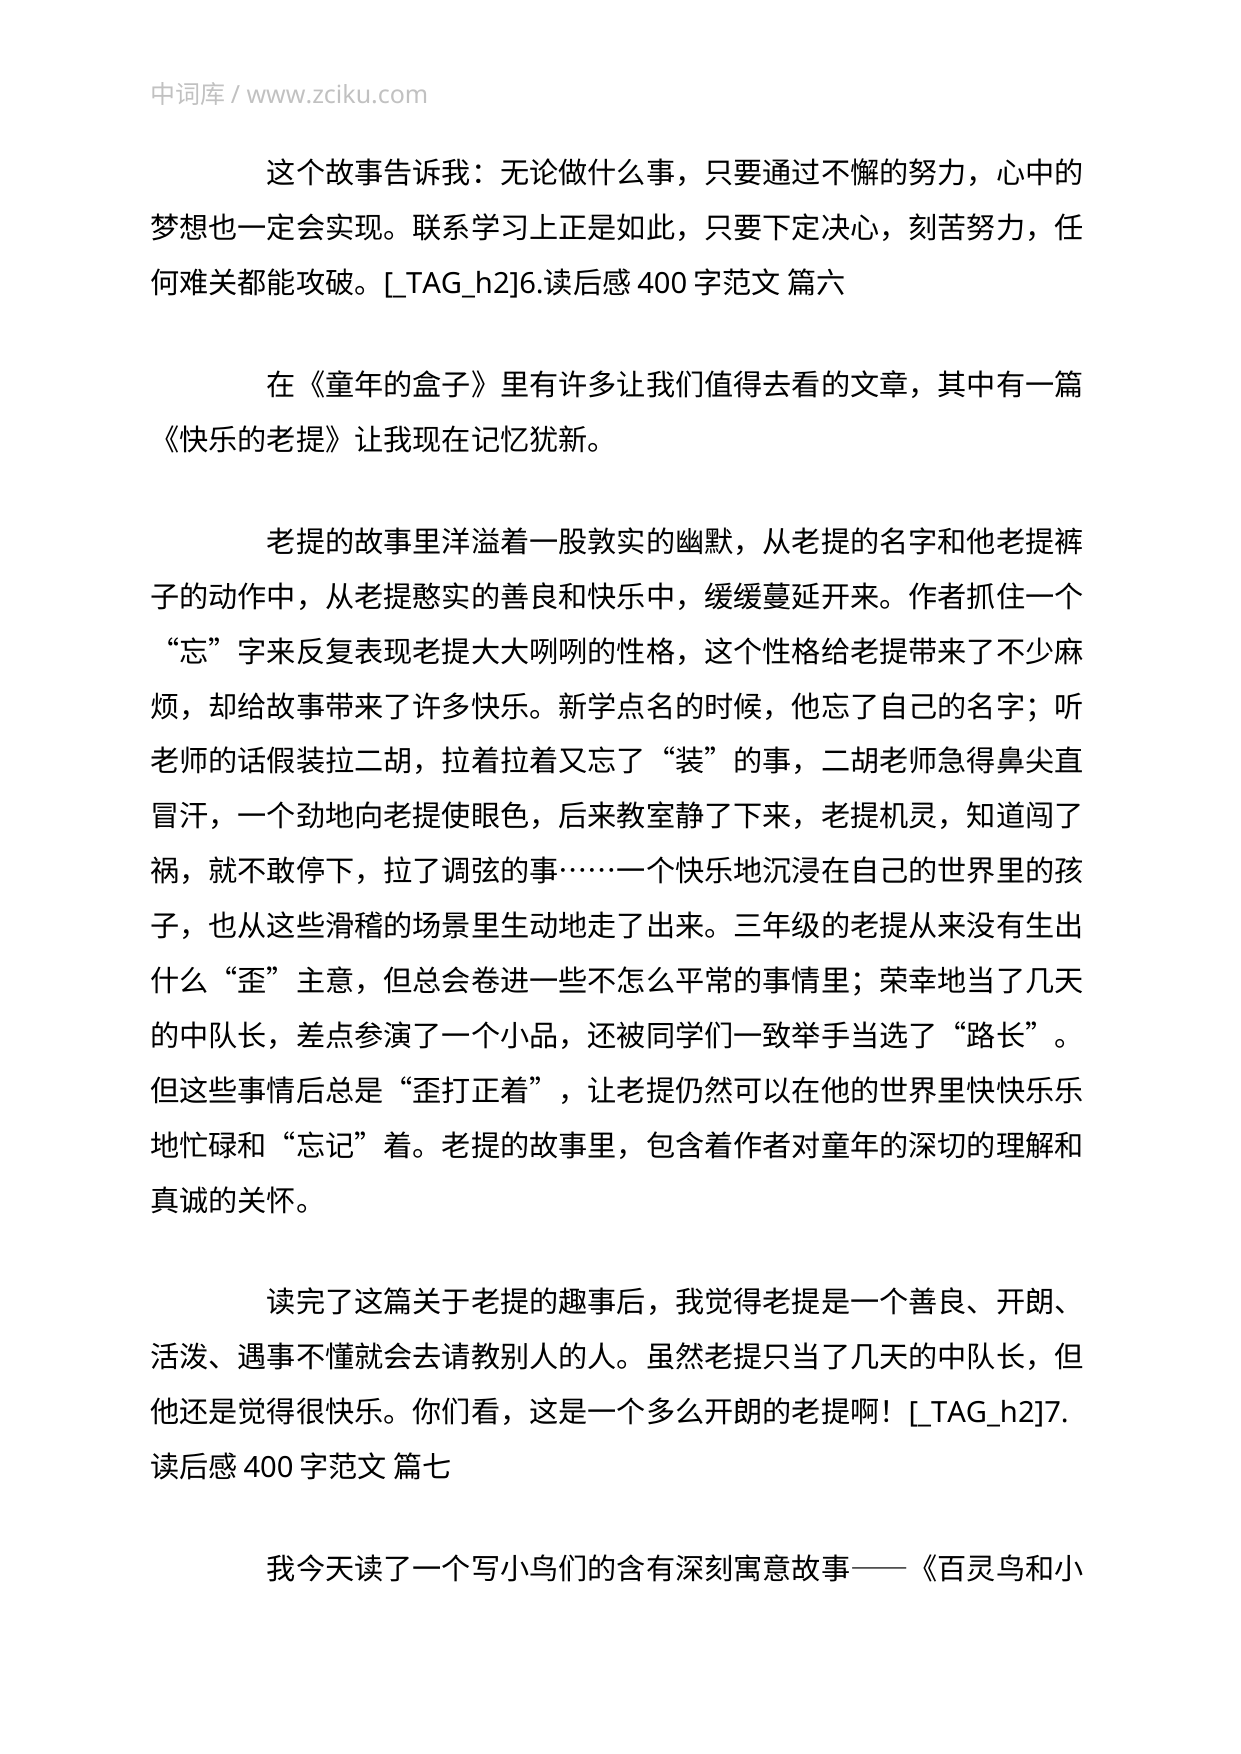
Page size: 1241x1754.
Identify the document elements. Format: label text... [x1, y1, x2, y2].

text 这个故事告诉我：无论做什么事，只要通过不懈的努力，心中的梦想也一定会实现。联系学习上正是如此，只要下定决心，刻苦努力，任何难关都能攻破。[_TAG_h2]6.读后感400字范文 篇六 [150, 150, 1090, 302]
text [150, 1546, 1090, 1588]
text 老提的故事里洋溢着一股敦实的幽默，从老提的名字和他老提裤子的动作中，从老提憨实的善良和快乐中，缓缓蔓延开来。作者抓住一个“忘”字来反复表现老提大大咧咧的性格，这个性格给老提带来了不少麻烦，却给故事带来了许多快乐。新学点名的时候，他忘了自己的名字；听老师的话假装拉二胡，拉着拉着又忘了“装”的事，二胡老师急得鼻尖直冒汗，一个劲地向老提使眼色，后来教室静了下来，老提机灵，知道闯了祸，就不敢停下，拉了调弦的事……一个快乐地沉浸在自己的世界里的孩子，也从这些滑稽的场景里生动地走了出来。三年级的老提从来没有生出什么“歪”主意，但总会卷进一些不怎么平常的事情里；荣幸地当了几天的中队长，差点参演了一个小品，还被同学们一致举手当选了“路长”。但这些事情后总是“歪打正着”，让老提仍然可以在他的世界里快快乐乐地忙碌和“忘记”着。老提的故事里，包含着作者对童年的深切的理解和真诚的关怀。 [150, 518, 1090, 1219]
text 读完了这篇关于老提的趣事后，我觉得老提是一个善良、开朗、活泼、遇事不懂就会去请教别人的人。虽然老提只当了几天的中队长，但他还是觉得很快乐。你们看，这是一个多么开朗的老提啊！[_TAG_h2]7.读后感400字范文 篇七 [150, 1279, 1090, 1486]
text 在《童年的盒子》里有许多让我们值得去看的文章，其中有一篇《快乐的老提》让我现在记忆犹新。 [150, 362, 1090, 459]
